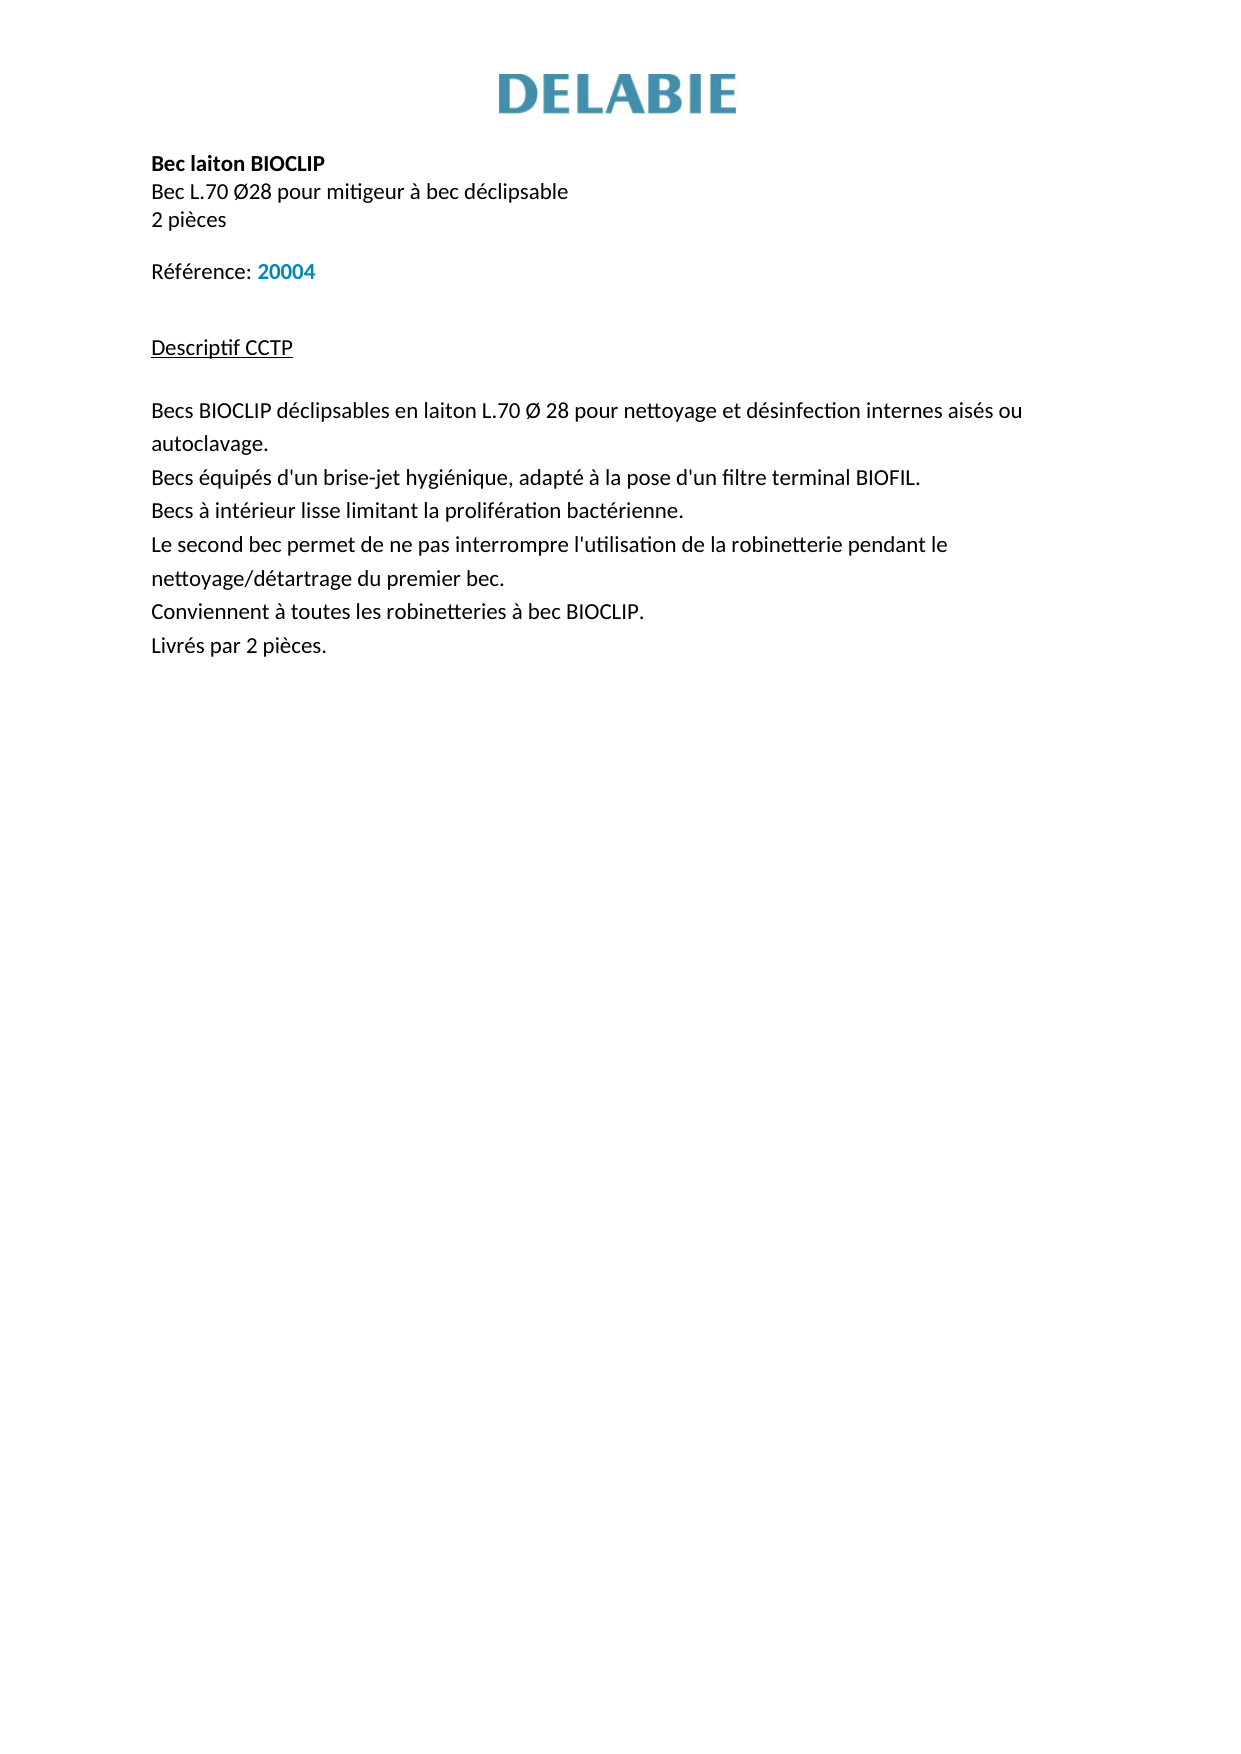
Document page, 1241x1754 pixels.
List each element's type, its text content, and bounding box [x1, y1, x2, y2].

text Bec laiton BIOCLIP [151, 149, 1084, 177]
text Référence: 20004 [151, 257, 1084, 285]
text Becs BIOCLIP déclipsables en laiton L.70 Ø 28 pour nettoyage et désinfection internes aisés ou autoclavage. [151, 396, 1084, 458]
text Le second bec permet de ne pas interrompre l'utilisation de la robinetterie pendant le nettoyage/détartrage du premier bec. [151, 530, 1084, 592]
picture [497, 74, 738, 114]
text 2 pièces [151, 205, 1084, 233]
text Becs à intérieur lisse limitant la prolifération bactérienne. [151, 497, 1084, 525]
text Becs équipés d'un brise-jet hygiénique, adapté à la pose d'un filtre terminal BIOFIL. [151, 463, 1084, 491]
text Conviennent à toutes les robinetteries à bec BIOCLIP. [151, 597, 1084, 625]
text Livrés par 2 pièces. [151, 631, 1084, 659]
text Descriptif CCTP [151, 333, 1084, 361]
text Bec L.70 Ø28 pour mitigeur à bec déclipsable [151, 177, 1084, 205]
